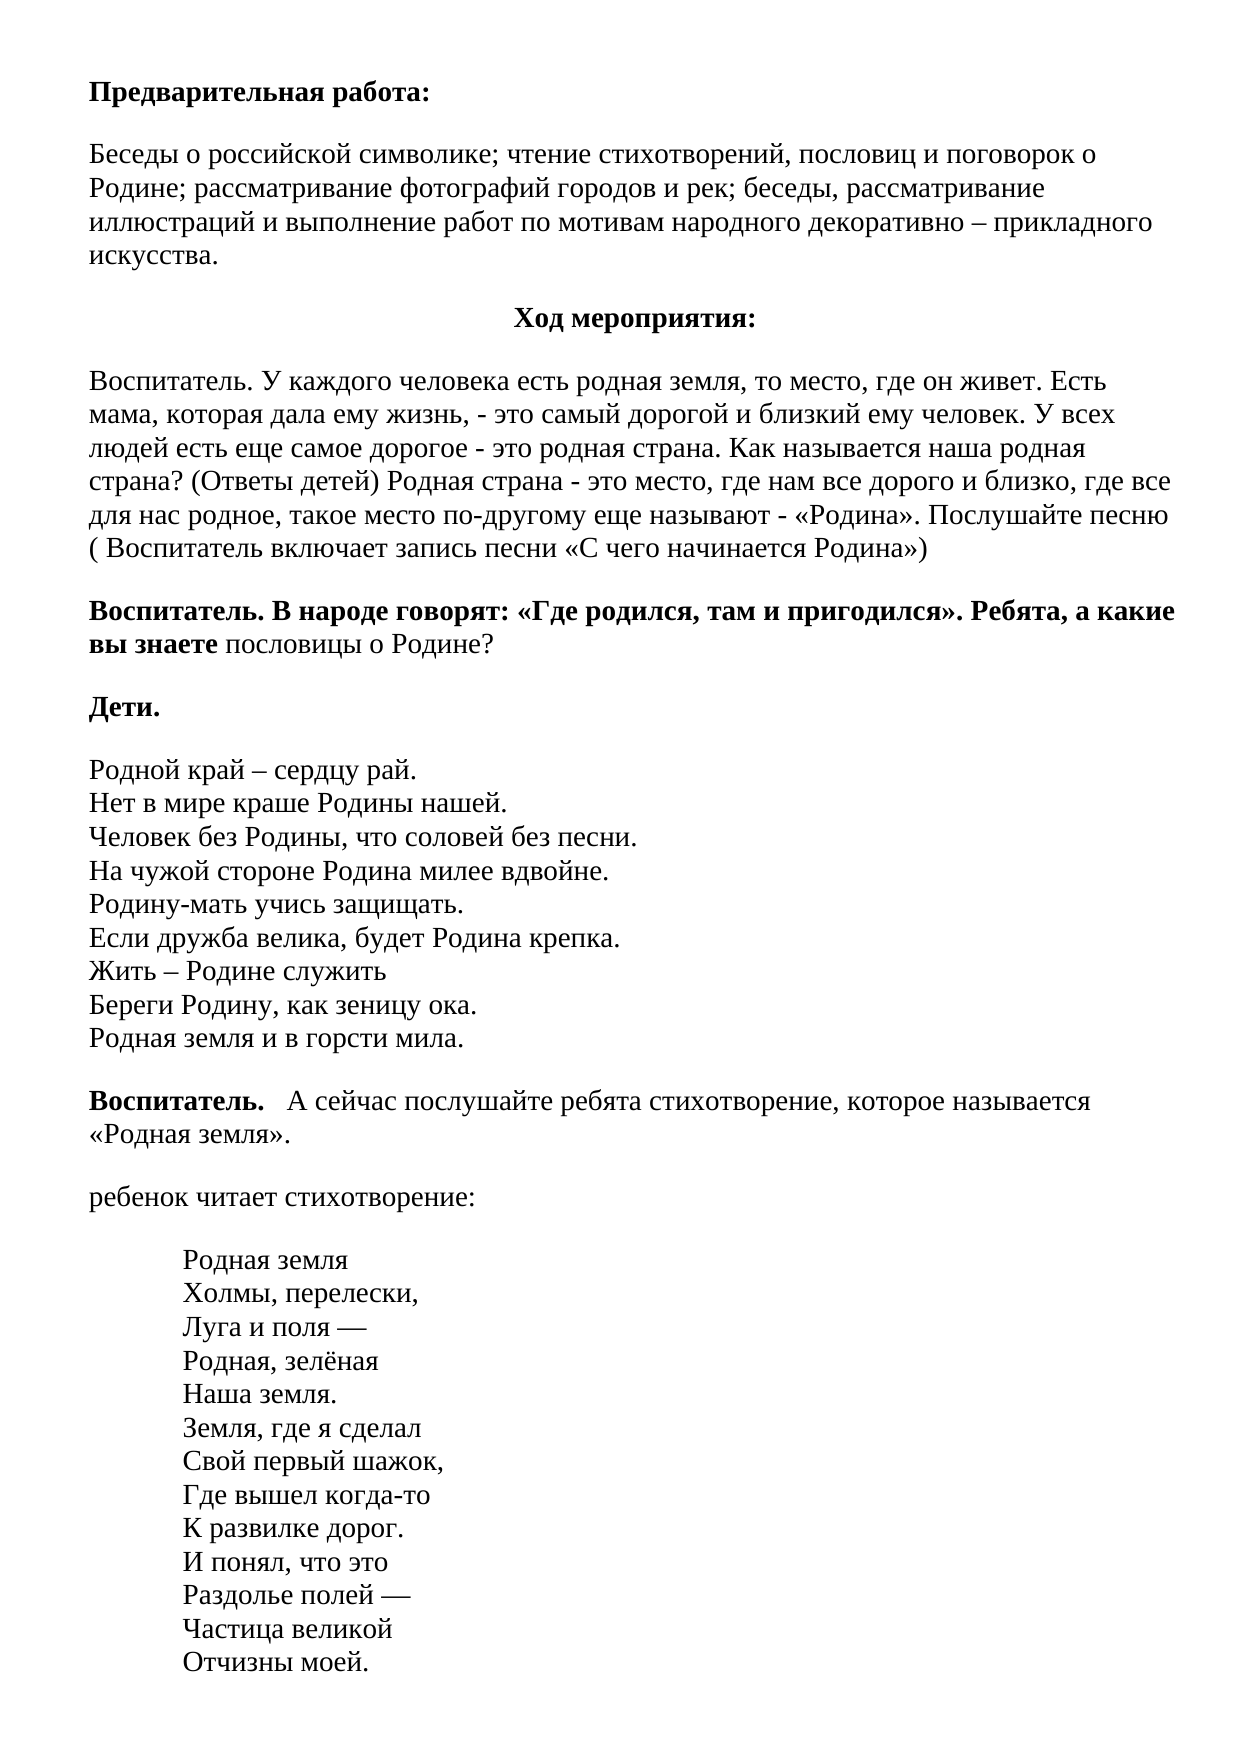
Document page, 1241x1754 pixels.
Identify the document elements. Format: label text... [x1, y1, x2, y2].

text Нет в мире краше Родины нашей. [89, 786, 1181, 819]
text Если дружба велика, будет Родина крепка. [89, 920, 1181, 953]
text Жить – Родине служить [89, 953, 1181, 987]
text Холмы, перелески, Луга и поля — Родная, зелёная Наша земля. Земля, где я сделал Свой первый шажок, Где вышел когда-то К развилке дорог. И понял, что это Раздолье полей — Частица великой Отчизны моей. [182, 1276, 1181, 1678]
text Воспитатель. В народе говорят: «Где родился, там и пригодился». Ребята, а какие вы знаете пословицы о Родине? [89, 593, 1181, 660]
text ребенок читает стихотворение: [89, 1179, 1181, 1213]
text Воспитатель. У каждого человека есть родная земля, то место, где он живет. Есть мама, которая дала ему жизнь, - это самый дорогой и близкий ему человек. У всех людей есть еще самое дорогое - это родная страна. Как называется наша родная страна? (Ответы детей) Родная страна - это место, где нам все дорого и близко, где все для нас родное, такое место по-другому еще называют - «Родина». Послушайте песню ( Воспитатель включает запись песни «С чего начинается Родина») [89, 363, 1181, 564]
text Предварительная работа: [89, 74, 1181, 107]
text Ход мероприятия: [89, 300, 1181, 333]
text Родной край – сердцу рай. [89, 752, 1181, 786]
text Родная земля [182, 1242, 1181, 1276]
text Дети. [89, 689, 1181, 723]
text Воспитатель. А сейчас послушайте ребята стихотворение, которое называется «Родная земля». [89, 1083, 1181, 1150]
text На чужой стороне Родина милее вдвойне. [89, 853, 1181, 886]
text Человек без Родины, что соловей без песни. [89, 819, 1181, 853]
text Родину-мать учись защищать. [89, 886, 1181, 920]
text Родная земля и в горсти мила. [89, 1020, 1181, 1054]
text Береги Родину, как зеницу ока. [89, 987, 1181, 1020]
text Беседы о российской символике; чтение стихотворений, пословиц и поговорок о Родине; рассматривание фотографий городов и рек; беседы, рассматривание иллюстраций и выполнение работ по мотивам народного декоративно – прикладного искусства. [89, 137, 1181, 271]
